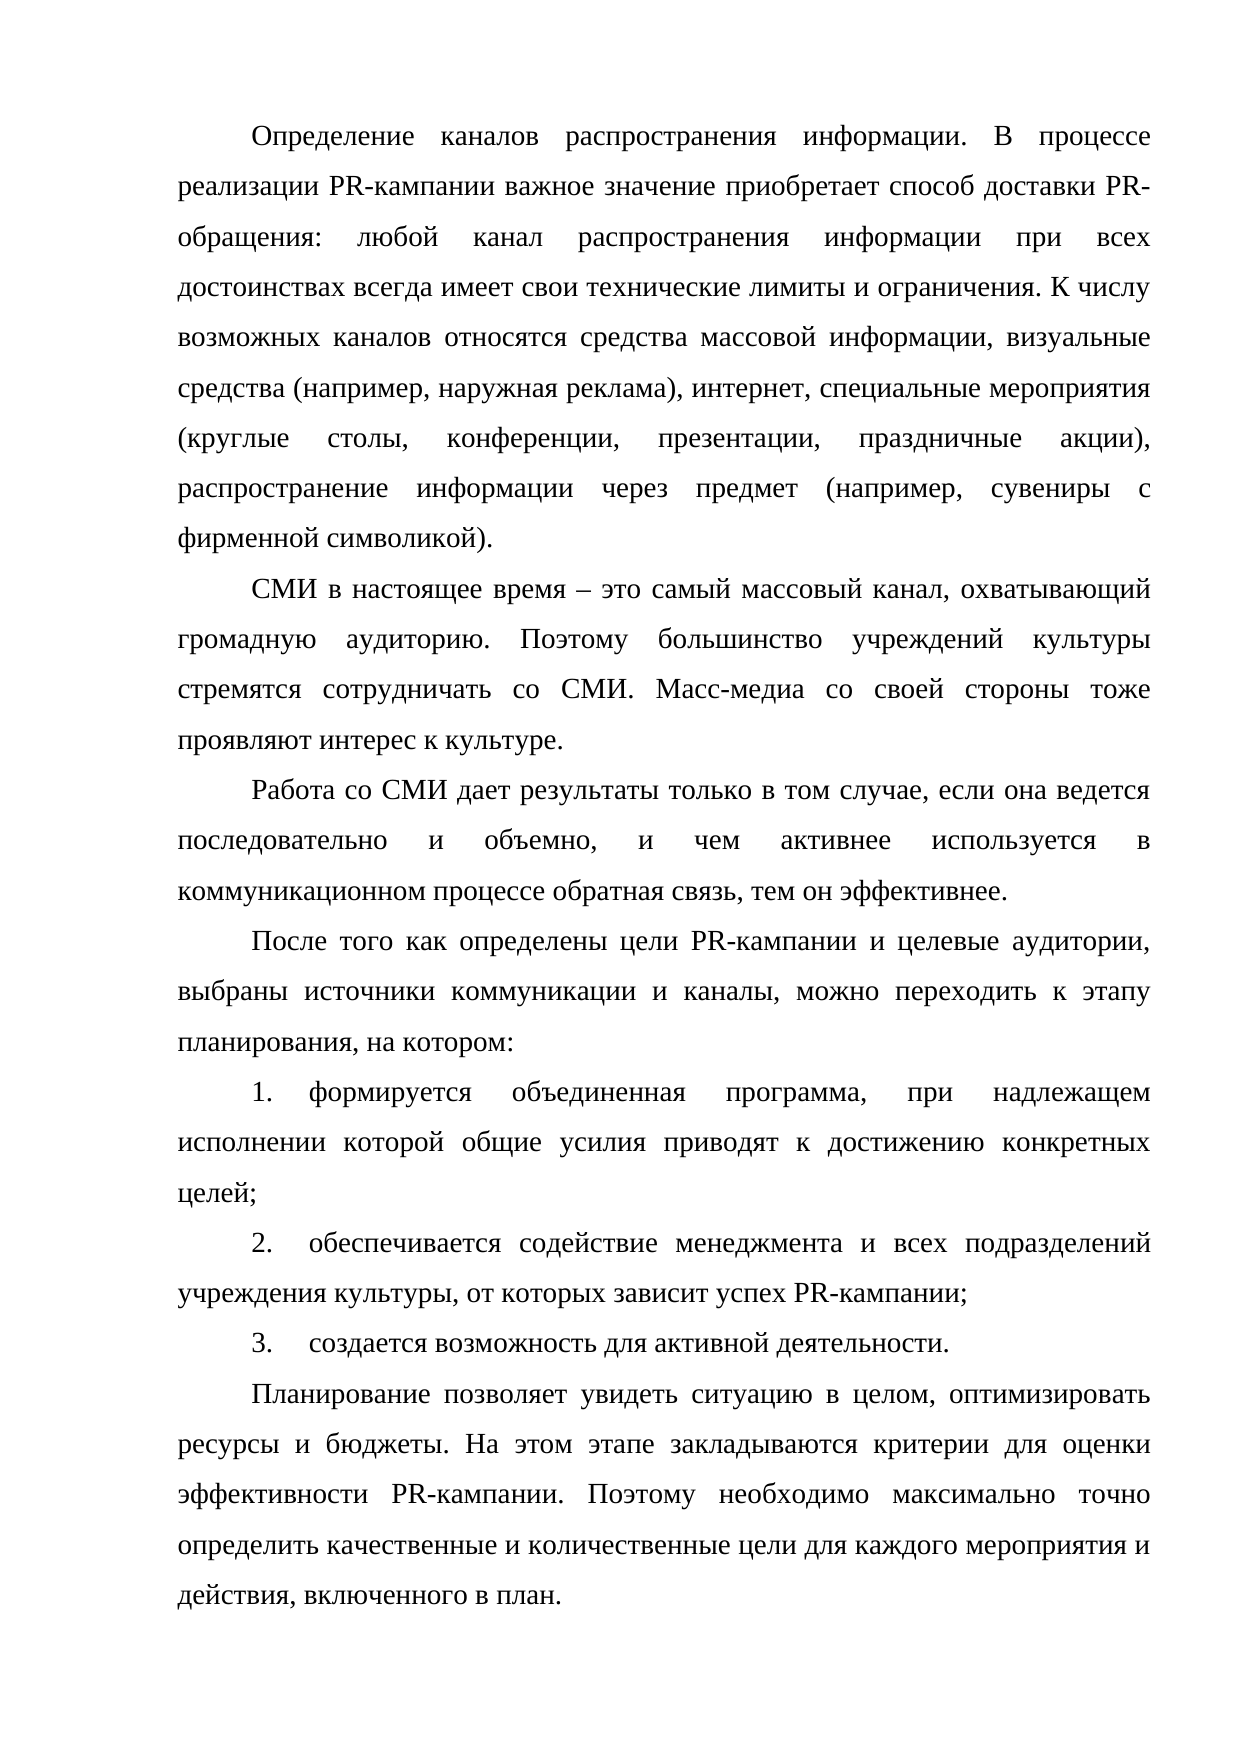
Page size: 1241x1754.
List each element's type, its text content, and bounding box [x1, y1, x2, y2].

list создается возможность для активной деятельности. [177, 1326, 1152, 1359]
text СМИ в настоящее время – это самый массовый канал, охватывающий громадную аудиторию. Поэтому большинство учреждений культуры стремятся сотрудничать со СМИ. Масс-медиа со своей стороны тоже проявляют интерес к культуре. [177, 571, 1152, 755]
text Определение каналов распространения информации. В процессе реализации PR-кампании важное значение приобретает способ доставки PR-обращения: любой канал распространения информации при всех достоинствах всегда имеет свои технические лимиты и ограничения. К числу возможных каналов относятся средства массовой информации, визуальные средства (например, наружная реклама), интернет, специальные мероприятия (круглые столы, конференции, презентации, праздничные акции), распространение информации через предмет (например, сувениры с фирменной символикой). [177, 118, 1152, 554]
text Работа со СМИ дает результаты только в том случае, если она ведется последовательно и объемно, и чем активнее используется в коммуникационном процессе обратная связь, тем он эффективнее. [177, 772, 1152, 906]
text После того как определены цели PR-кампании и целевые аудитории, выбраны источники коммуникации и каналы, можно переходить к этапу планирования, на котором: [177, 923, 1152, 1057]
list обеспечивается содействие менеджмента и всех подразделений учреждения культуры, от которых зависит успех PR-кампании; [177, 1225, 1152, 1309]
list формируется объединенная программа, при надлежащем исполнении которой общие усилия приводят к достижению конкретных целей; [177, 1074, 1152, 1208]
text Планирование позволяет увидеть ситуацию в целом, оптимизировать ресурсы и бюджеты. На этом этапе закладываются критерии для оценки эффективности PR-кампании. Поэтому необходимо максимально точно определить качественные и количественные цели для каждого мероприятия и действия, включенного в план. [177, 1376, 1152, 1611]
